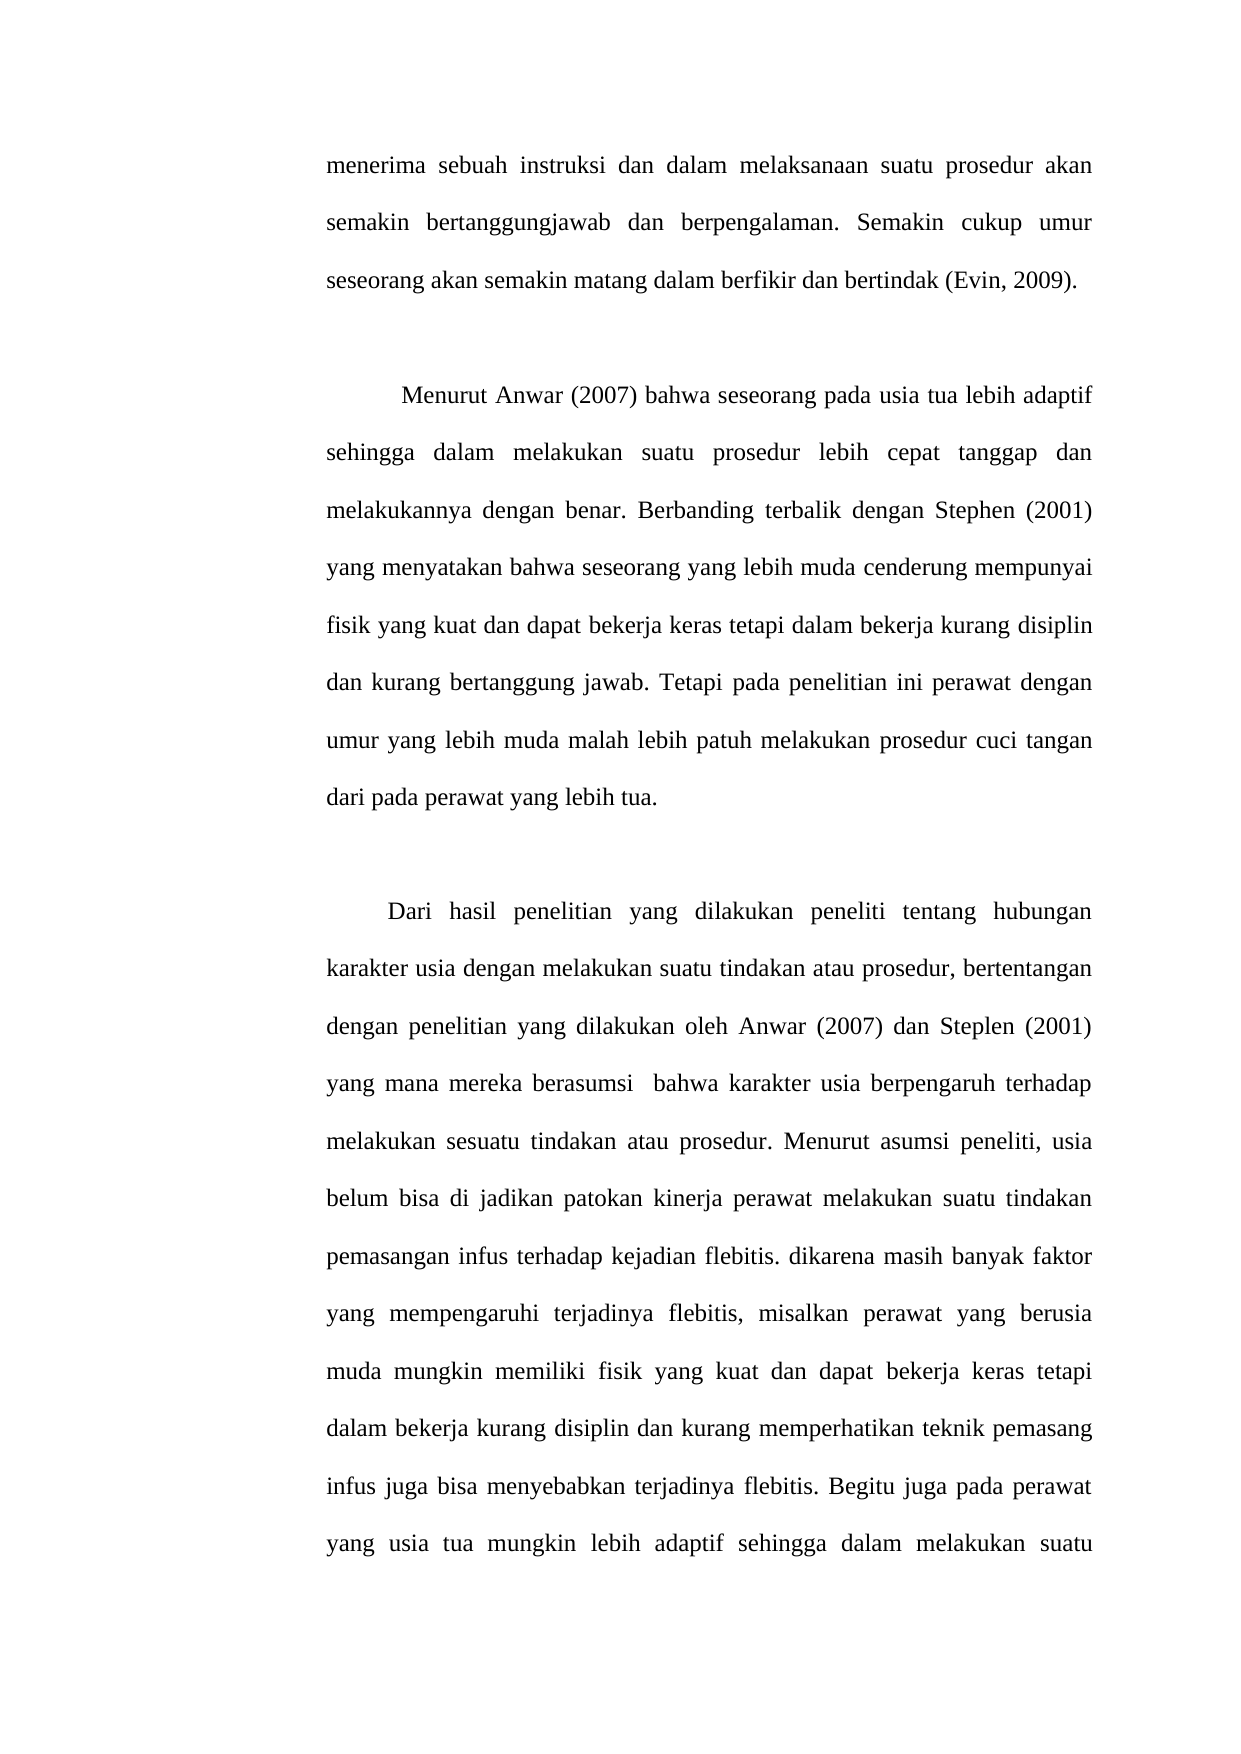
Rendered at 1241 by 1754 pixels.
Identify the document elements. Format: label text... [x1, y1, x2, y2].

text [326, 150, 1093, 294]
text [326, 896, 1093, 1557]
text Menurut Anwar (2007) bahwa seseorang pada usia tua lebih adaptif sehingga dalam melakukan suatu prosedur lebih cepat tanggap dan melakukannya dengan benar. Berbanding terbalik dengan Stephen (2001) yang menyatakan bahwa seseorang yang lebih muda cenderung mempunyai fisik yang kuat dan dapat bekerja keras tetapi dalam bekerja kurang disiplin dan kurang bertanggung jawab. Tetapi pada penelitian ini perawat dengan umur yang lebih muda malah lebih patuh melakukan prosedur cuci tangan dari pada perawat yang lebih tua. [326, 380, 1093, 811]
